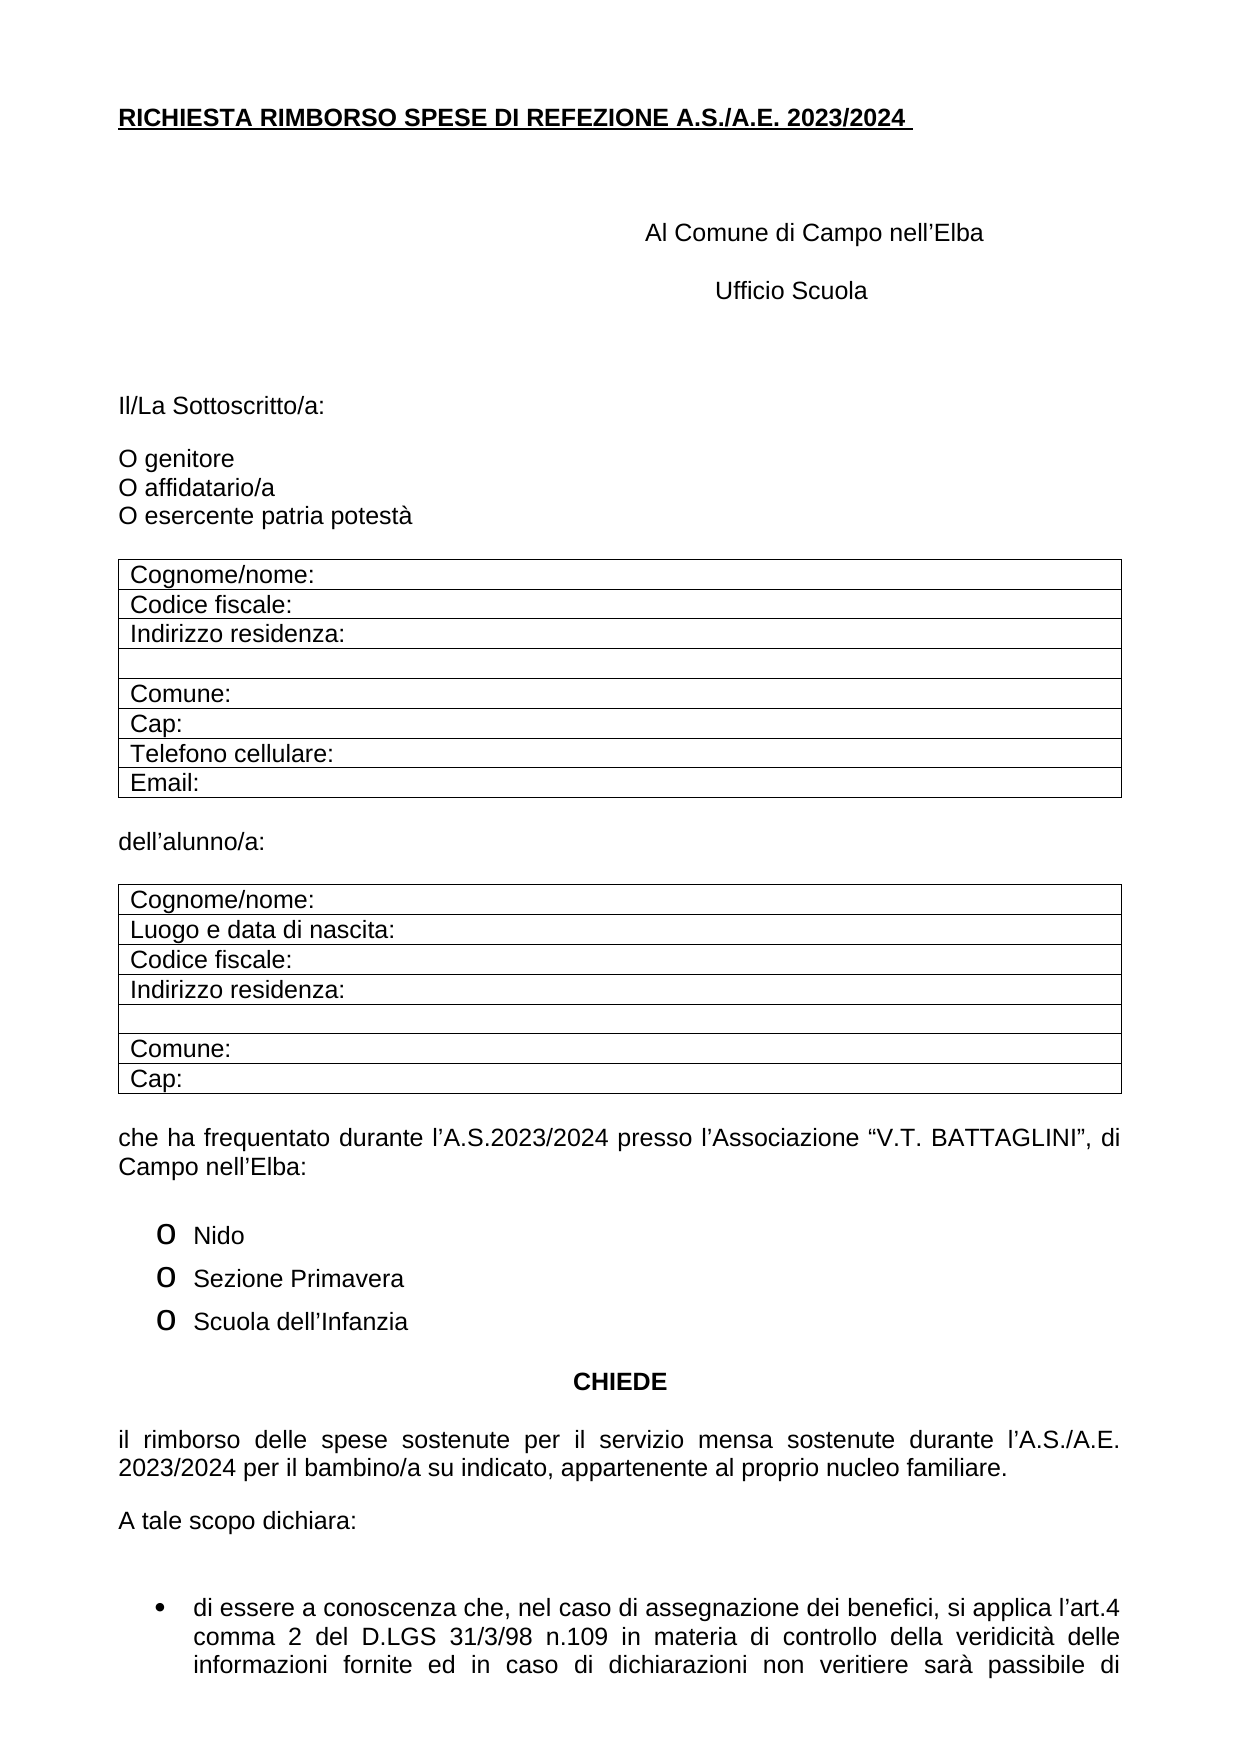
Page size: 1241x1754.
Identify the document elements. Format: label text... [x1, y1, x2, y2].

text che ha frequentato durante l’A.S.2023/2024 presso l’Associazione “V.T. BATTAGLINI”, di Campo nell’Elba: [118, 1123, 1122, 1180]
table_header Cognome/nome: [119, 560, 1121, 588]
table_cell Cap: [119, 709, 1121, 737]
table_cell Codice fiscale: [119, 945, 1121, 974]
table_cell [119, 649, 1121, 678]
table_cell Comune: [119, 1034, 1121, 1063]
text RICHIESTA RIMBORSO SPESE DI REFEZIONE A.S./A.E. 2023/2024 [118, 103, 1122, 132]
table_header Cognome/nome: [119, 885, 1121, 914]
list Scuola dell’Infanzia [156, 1295, 1122, 1338]
table_cell Cap: [119, 1064, 1121, 1093]
table_cell Comune: [119, 679, 1121, 708]
table_cell Codice fiscale: [119, 590, 1121, 618]
table_cell Indirizzo residenza: [119, 975, 1121, 1003]
list Sezione Primavera [156, 1252, 1122, 1295]
table_cell Email: [119, 768, 1121, 797]
list Nido [156, 1209, 1122, 1252]
text Il/La Sottoscritto/a: [118, 391, 1122, 420]
text il rimborso delle spese sostenute per il servizio mensa sostenute durante l’A.S./A.E. 2023/2024 per il bambino/a su indicato, appartenente al proprio nucleo familiare. [118, 1424, 1122, 1482]
text Al Comune di Campo nell’Elba [118, 218, 1122, 247]
text O esercente patria potestà [118, 501, 1122, 530]
text O affidatario/a [118, 472, 1122, 501]
table_cell Luogo e data di nascita: [119, 915, 1121, 944]
table_cell Indirizzo residenza: [119, 619, 1121, 648]
table_cell [119, 1005, 1121, 1033]
text CHIEDE [118, 1367, 1122, 1396]
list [156, 1593, 1122, 1679]
table_cell Telefono cellulare: [119, 739, 1121, 767]
text A tale scopo dichiara: [118, 1506, 1122, 1535]
text Ufficio Scuola [118, 276, 1122, 305]
text dell’alunno/a: [118, 827, 1122, 856]
text O genitore [118, 444, 1122, 472]
